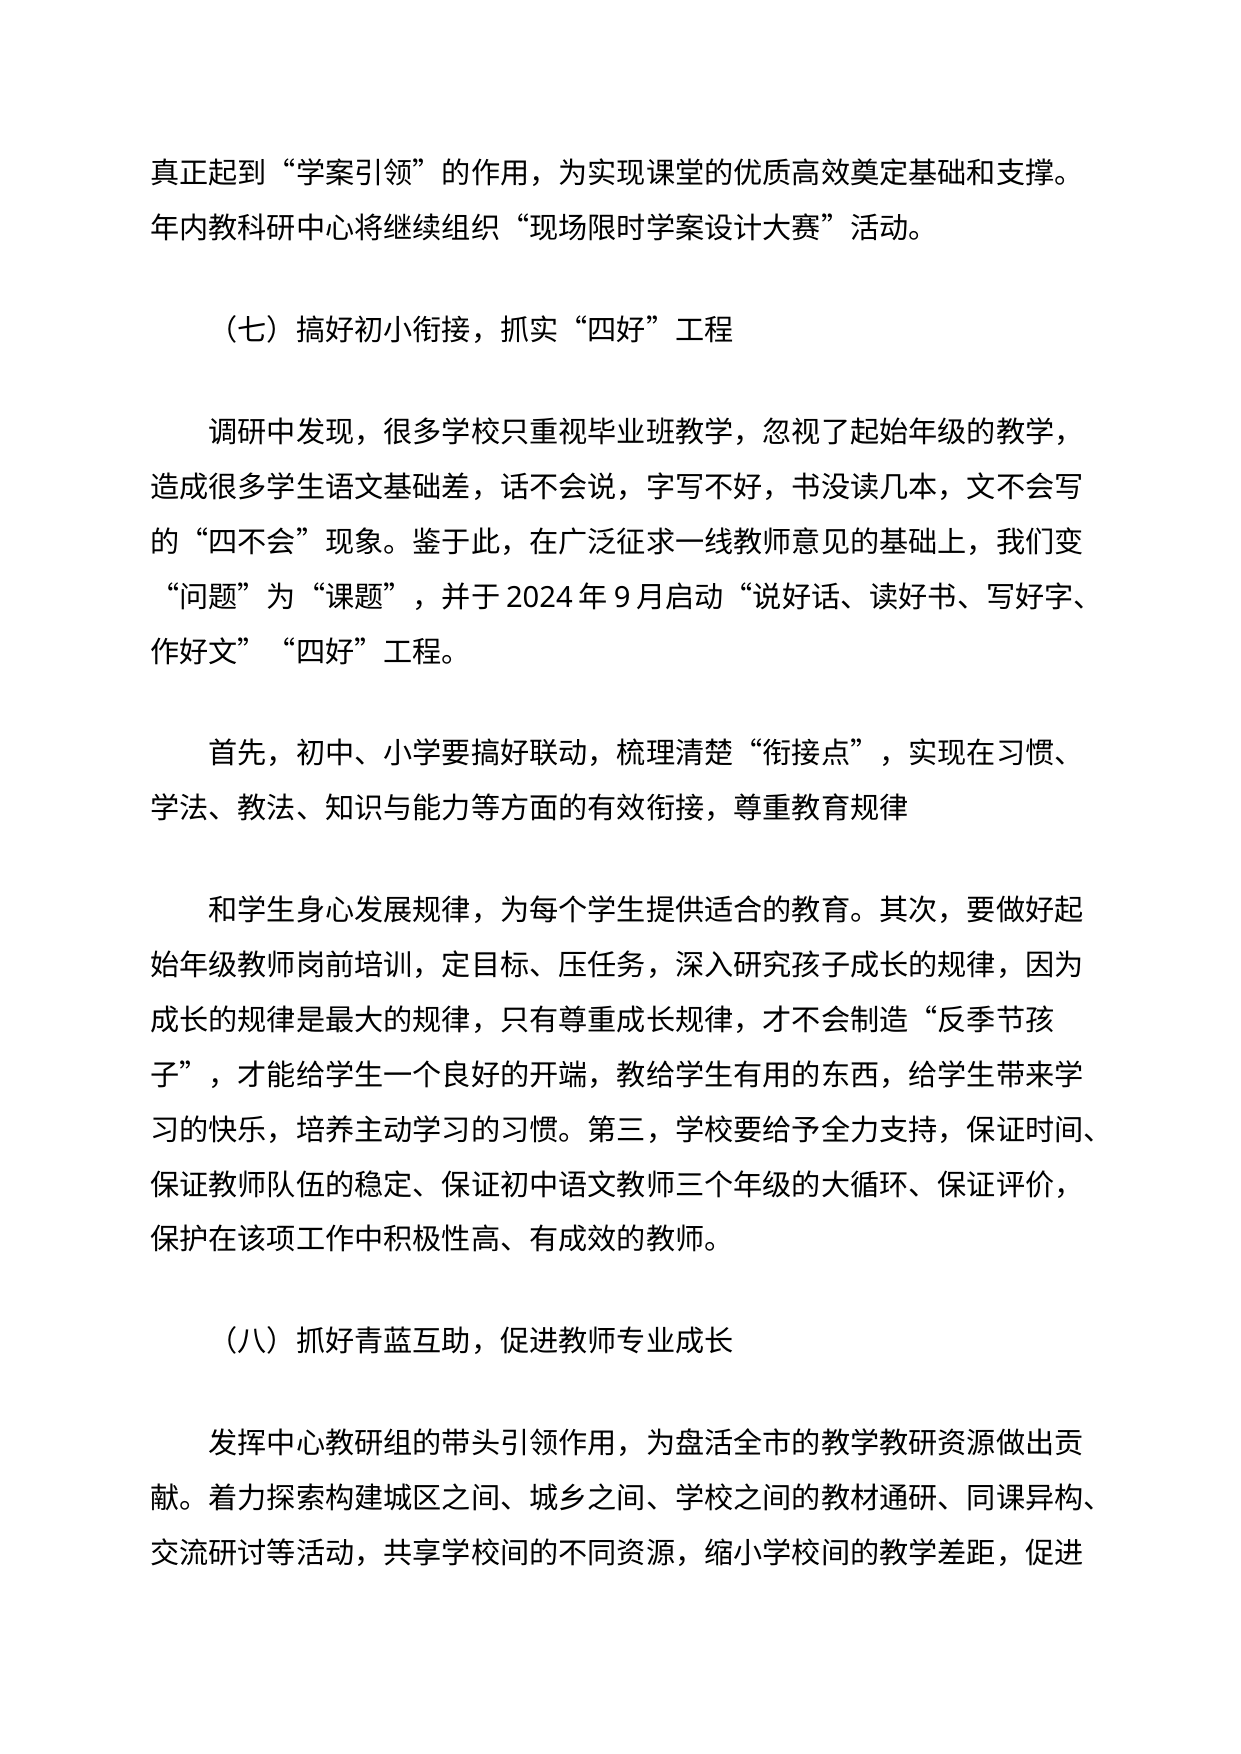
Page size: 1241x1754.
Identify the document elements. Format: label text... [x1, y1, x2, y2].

text 和学生身心发展规律，为每个学生提供适合的教育。其次，要做好起始年级教师岗前培训，定目标、压任务，深入研究孩子成长的规律，因为成长的规律是最大的规律，只有尊重成长规律，才不会制造“反季节孩子”，才能给学生一个良好的开端，教给学生有用的东西，给学生带来学习的快乐，培养主动学习的习惯。第三，学校要给予全力支持，保证时间、保证教师队伍的稳定、保证初中语文教师三个年级的大循环、保证评价，保护在该项工作中积极性高、有成效的教师。 [150, 887, 1090, 1258]
text （八）抓好青蓝互助，促进教师专业成长 [150, 1318, 1090, 1360]
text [150, 150, 1090, 247]
text 调研中发现，很多学校只重视毕业班教学，忽视了起始年级的教学，造成很多学生语文基础差，话不会说，字写不好，书没读几本，文不会写的“四不会”现象。鉴于此，在广泛征求一线教师意见的基础上，我们变“问题”为“课题”，并于2024年9月启动“说好话、读好书、写好字、作好文”“四好”工程。 [150, 408, 1090, 670]
text 首先，初中、小学要搞好联动，梳理清楚“衔接点”，实现在习惯、学法、教法、知识与能力等方面的有效衔接，尊重教育规律 [150, 730, 1090, 827]
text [150, 1419, 1090, 1572]
text （七）搞好初小衔接，抓实“四好”工程 [150, 307, 1090, 349]
